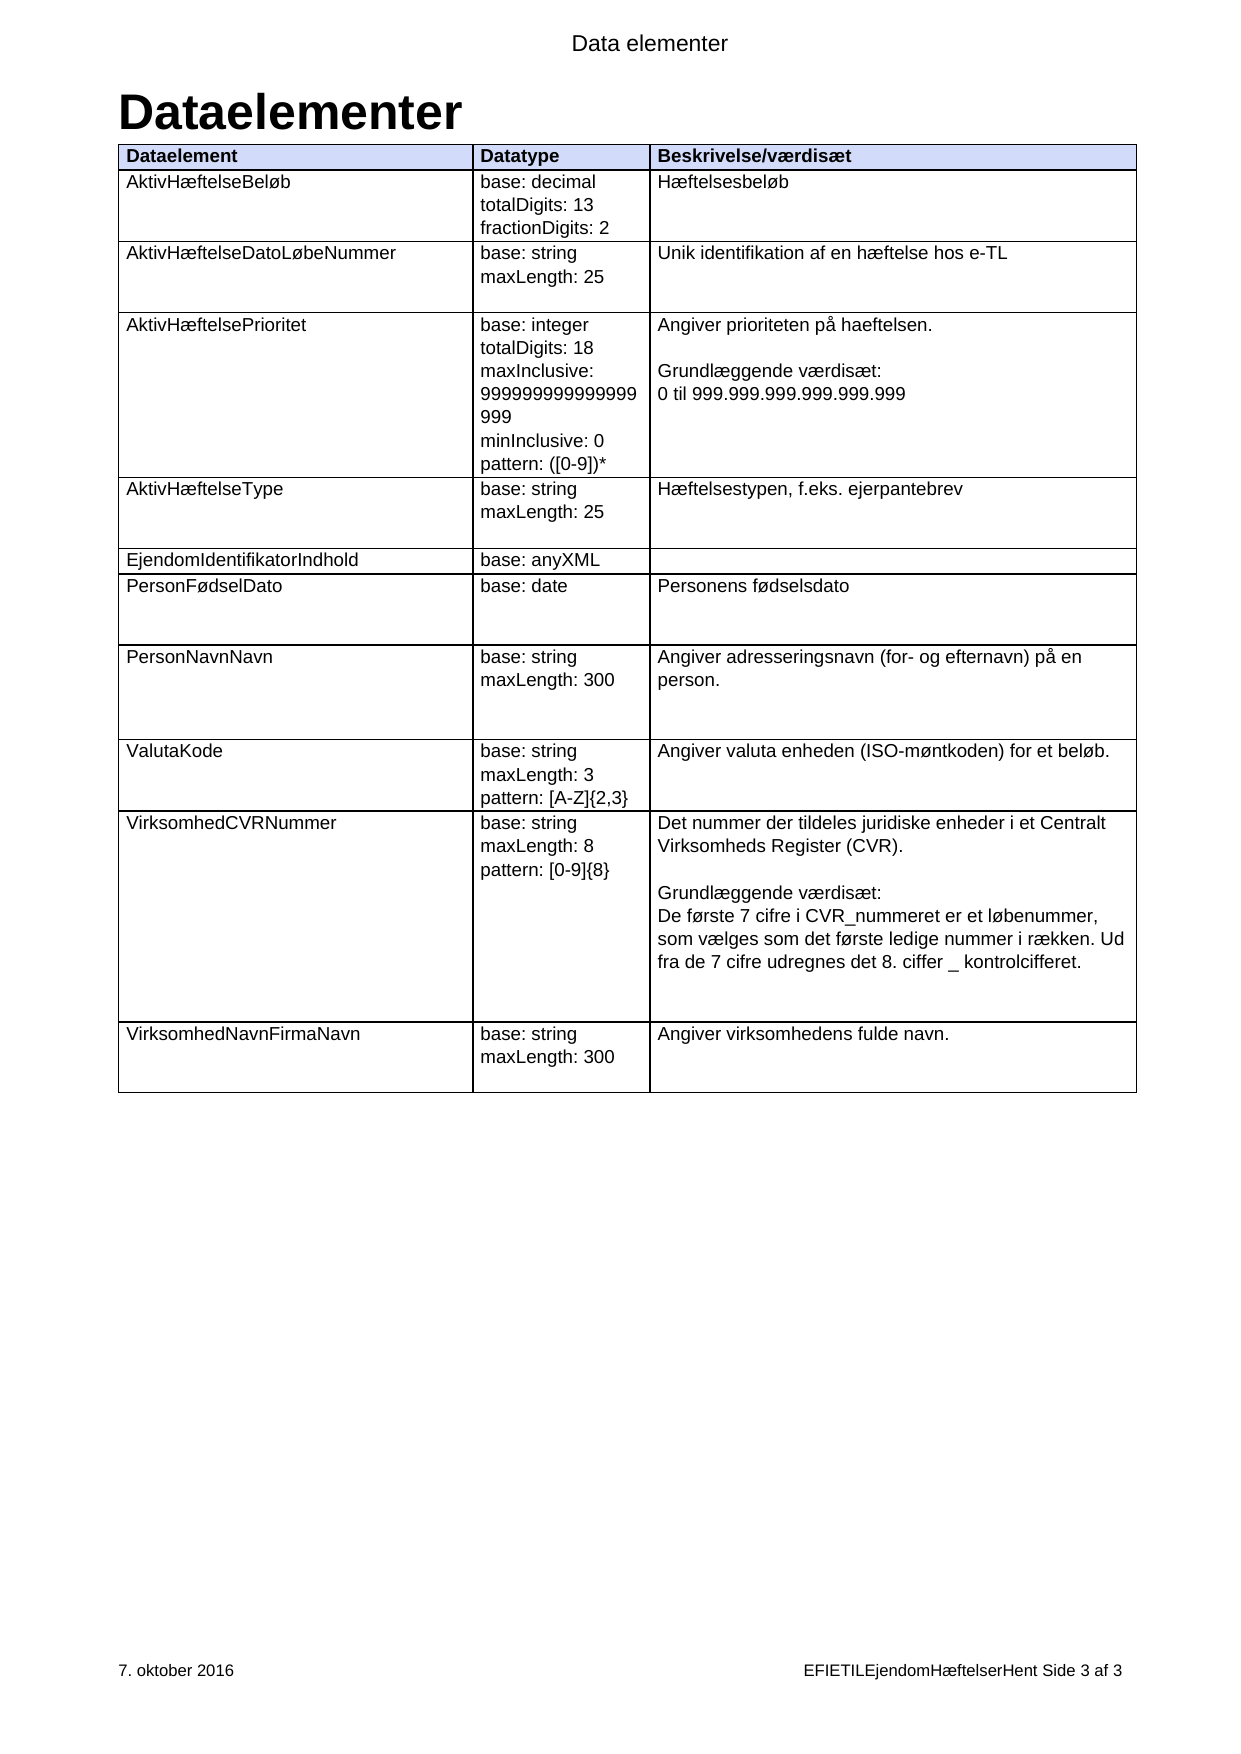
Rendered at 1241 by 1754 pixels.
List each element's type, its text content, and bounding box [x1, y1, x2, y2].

table_cell Unik identifikation af en hæftelse hos e-TL [651, 242, 1136, 312]
table_cell Angiver valuta enheden (ISO-møntkoden) for et beløb. [651, 740, 1136, 810]
table_cell Angiver adresseringsnavn (for- og efternavn) på en person. [651, 646, 1136, 739]
text Dataelementer [118, 82, 1181, 140]
table_cell base: string maxLength: 8 pattern: [0-9]{8} [474, 812, 649, 1021]
table_cell base: string maxLength: 300 [474, 1023, 649, 1092]
table_cell Personens fødselsdato [651, 575, 1136, 644]
table_cell PersonNavnNavn [119, 646, 472, 739]
table_cell AktivHæftelseDatoLøbeNummer [119, 242, 472, 312]
table_cell base: anyXML [474, 549, 649, 573]
table_cell base: string maxLength: 300 [474, 646, 649, 739]
table_header Beskrivelse/værdisæt [651, 145, 1136, 169]
table_cell Hæftelsesbeløb [651, 171, 1136, 241]
table_cell base: date [474, 575, 649, 644]
table_cell Det nummer der tildeles juridiske enheder i et Centralt Virksomheds Register (CVR). Grundlæggende værdisæt: De første 7 cifre i CVR_nummeret er et løbenummer, som vælges som det første ledige nummer i rækken. Ud fra de 7 cifre udregnes det 8. ciffer _ kontrolcifferet. [651, 812, 1136, 1021]
table_cell base: integer totalDigits: 18 maxInclusive: 999999999999999999 minInclusive: 0 pattern: ([0-9])* [474, 313, 649, 476]
table_cell AktivHæftelseType [119, 478, 472, 548]
table_cell AktivHæftelseBeløb [119, 171, 472, 241]
table_cell Angiver virksomhedens fulde navn. [651, 1023, 1136, 1092]
table_cell Hæftelsestypen, f.eks. ejerpantebrev [651, 478, 1136, 548]
table_header Datatype [474, 145, 649, 169]
table_cell base: decimal totalDigits: 13 fractionDigits: 2 [474, 171, 649, 241]
table_cell VirksomhedCVRNummer [119, 812, 472, 1021]
table_cell base: string maxLength: 3 pattern: [A-Z]{2,3} [474, 740, 649, 810]
table_cell AktivHæftelsePrioritet [119, 313, 472, 476]
table_cell ValutaKode [119, 740, 472, 810]
table_cell VirksomhedNavnFirmaNavn [119, 1023, 472, 1092]
table_header Dataelement [119, 145, 472, 169]
table_cell EjendomIdentifikatorIndhold [119, 549, 472, 573]
table_cell [651, 549, 1136, 573]
table_cell PersonFødselDato [119, 575, 472, 644]
table_cell base: string maxLength: 25 [474, 478, 649, 548]
table_cell Angiver prioriteten på haeftelsen. Grundlæggende værdisæt: 0 til 999.999.999.999.999.999 [651, 313, 1136, 476]
table_cell base: string maxLength: 25 [474, 242, 649, 312]
